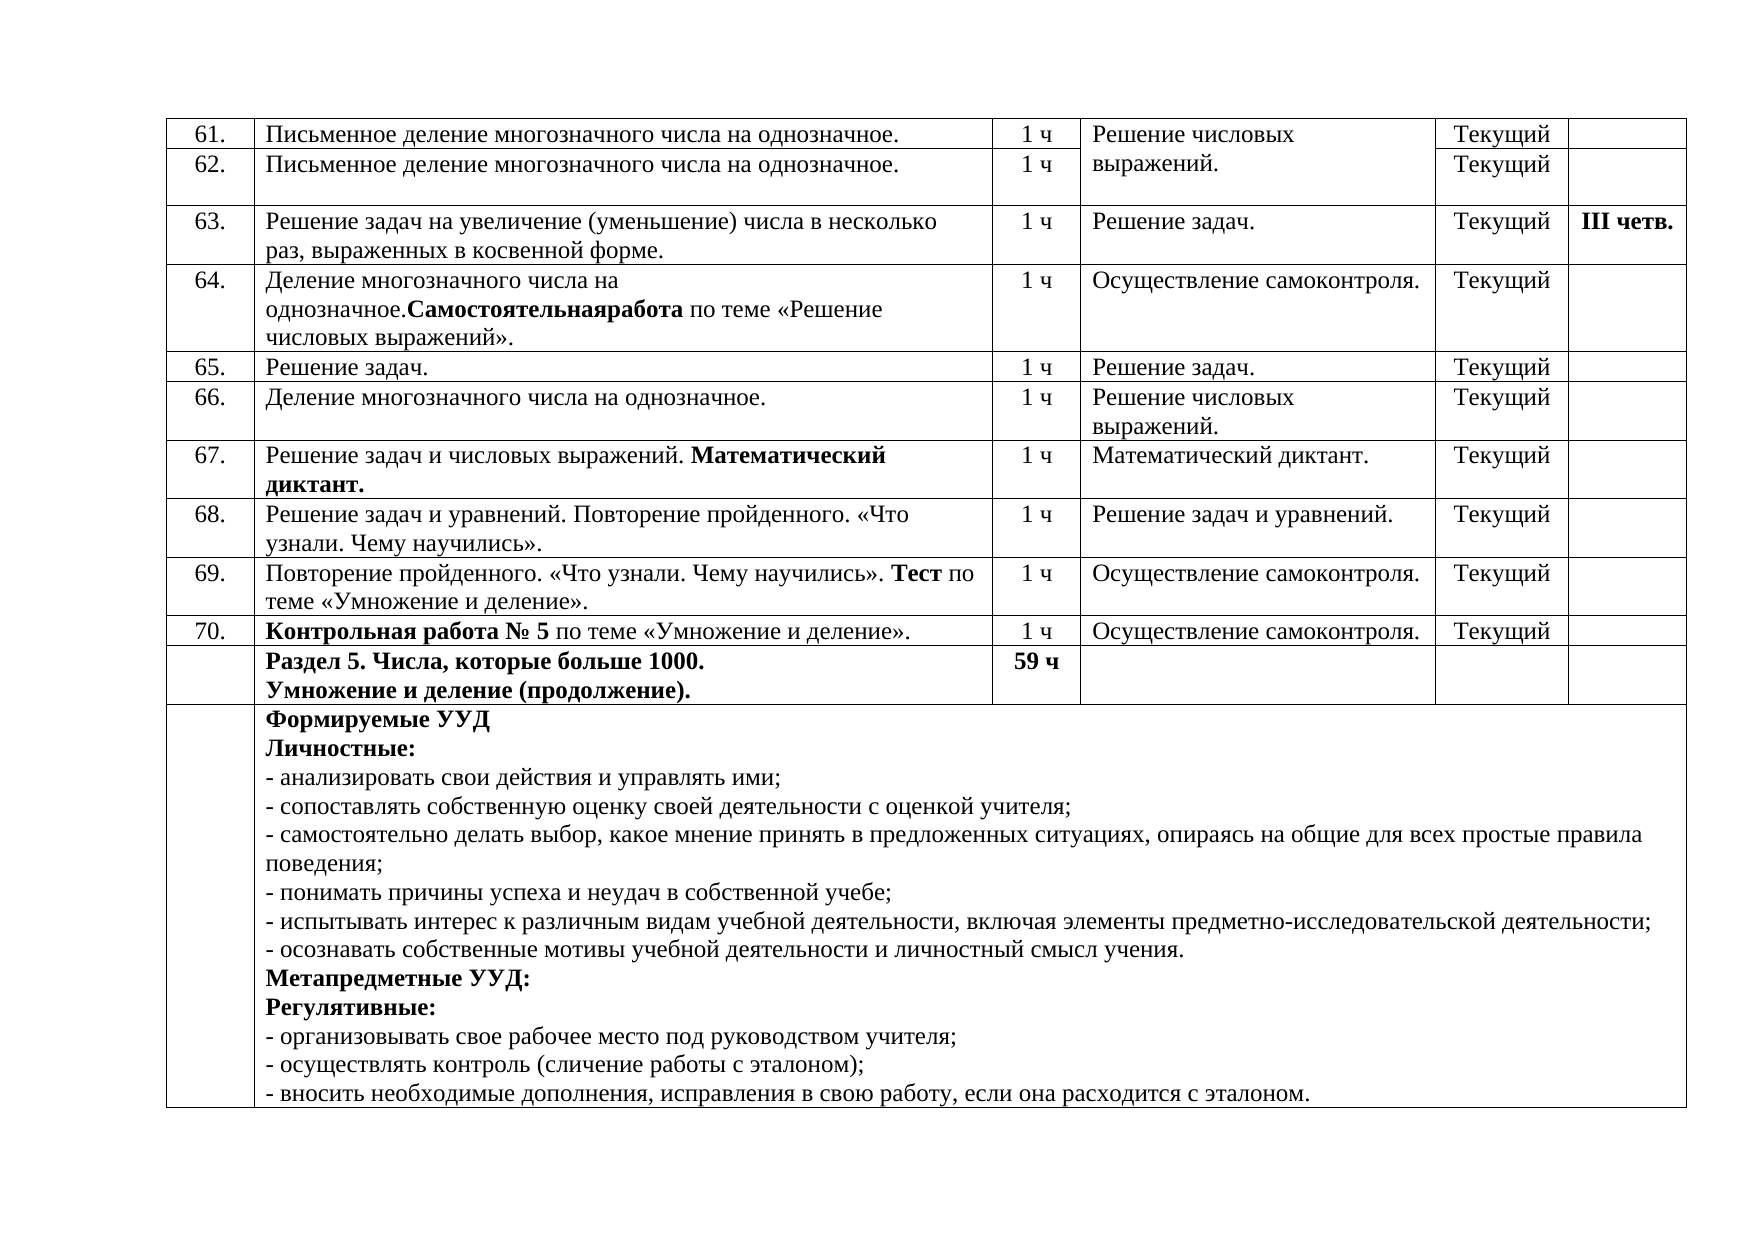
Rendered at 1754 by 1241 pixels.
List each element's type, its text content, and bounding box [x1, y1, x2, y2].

table_cell Осуществление самоконтроля. [1081, 265, 1435, 351]
table_cell Текущий [1436, 119, 1568, 148]
table_cell Раздел 5. Числа, которые больше 1000. Умножение и деление (продолжение). [255, 646, 992, 703]
table_cell [167, 646, 254, 703]
table_cell 1 ч [993, 382, 1080, 439]
table_cell Текущий [1436, 441, 1568, 498]
table_cell Письменное деление многозначного числа на однозначное. [255, 149, 992, 205]
table_cell [1569, 119, 1686, 148]
table_cell Повторение пройденного. «Что узнали. Чему научились». Тест по теме «Умножение и деление». [255, 558, 992, 615]
table_cell Контрольная работа № 5 по теме «Умножение и деление». [255, 616, 992, 645]
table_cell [1081, 119, 1435, 205]
table_cell 69. [167, 558, 254, 615]
table_cell Решение задач. [255, 352, 992, 381]
table_cell Осуществление самоконтроля. [1081, 558, 1435, 615]
table_cell [1436, 646, 1568, 703]
table_cell [1081, 646, 1435, 703]
table_cell 65. [167, 352, 254, 381]
table_cell [1569, 499, 1686, 557]
table_cell 63. [167, 206, 254, 264]
table_cell Текущий [1436, 206, 1568, 264]
table_cell Текущий [1436, 149, 1568, 205]
table_cell Решение числовых выражений. [1081, 382, 1435, 439]
table_cell Решение задач и уравнений. Повторение пройденного. «Что узнали. Чему научились». [255, 499, 992, 557]
table_cell 1 ч [993, 558, 1080, 615]
table_cell Решение задач. [1081, 206, 1435, 264]
table_cell [1569, 265, 1686, 351]
table_cell III четв. [1569, 206, 1686, 264]
table_cell 1 ч [993, 499, 1080, 557]
table_cell [167, 705, 254, 1107]
table_cell Текущий [1436, 616, 1568, 645]
table_cell [1569, 646, 1686, 703]
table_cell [255, 705, 1686, 1107]
table_cell [1569, 352, 1686, 381]
table_cell 59 ч [993, 646, 1080, 703]
table_cell Деление многозначного числа на однозначное.Самостоятельнаяработа по теме «Решение числовых выражений». [255, 265, 992, 351]
table_cell [1569, 441, 1686, 498]
table_cell 70. [167, 616, 254, 645]
table_cell Решение задач и уравнений. [1081, 499, 1435, 557]
table_cell 1 ч [993, 206, 1080, 264]
table_cell Письменное деление многозначного числа на однозначное. [255, 119, 992, 148]
table_cell Текущий [1436, 382, 1568, 439]
table_cell Решение задач на увеличение (уменьшение) числа в несколько раз, выраженных в косвенной форме. [255, 206, 992, 264]
table_cell Текущий [1436, 265, 1568, 351]
table_cell 66. [167, 382, 254, 439]
table_cell 64. [167, 265, 254, 351]
table_cell [1569, 382, 1686, 439]
table_cell 1 ч [993, 119, 1080, 148]
table_cell Математический диктант. [1081, 441, 1435, 498]
table_cell Текущий [1436, 558, 1568, 615]
table_cell Деление многозначного числа на однозначное. [255, 382, 992, 439]
table_cell Решение задач и числовых выражений. Математический диктант. [255, 441, 992, 498]
table_cell 1 ч [993, 616, 1080, 645]
table_cell [1569, 149, 1686, 205]
table_cell Решение задач. [1081, 352, 1435, 381]
table_cell Осуществление самоконтроля. [1081, 616, 1435, 645]
table_cell 61. [167, 119, 254, 148]
table_cell 1 ч [993, 441, 1080, 498]
table_cell [1569, 558, 1686, 615]
table_cell 68. [167, 499, 254, 557]
table_cell Текущий [1436, 499, 1568, 557]
table_cell 1 ч [993, 149, 1080, 205]
table_cell 1 ч [993, 265, 1080, 351]
table_cell 1 ч [993, 352, 1080, 381]
table_cell 62. [167, 149, 254, 205]
table_cell [1569, 616, 1686, 645]
table_cell 67. [167, 441, 254, 498]
table_cell Текущий [1436, 352, 1568, 381]
